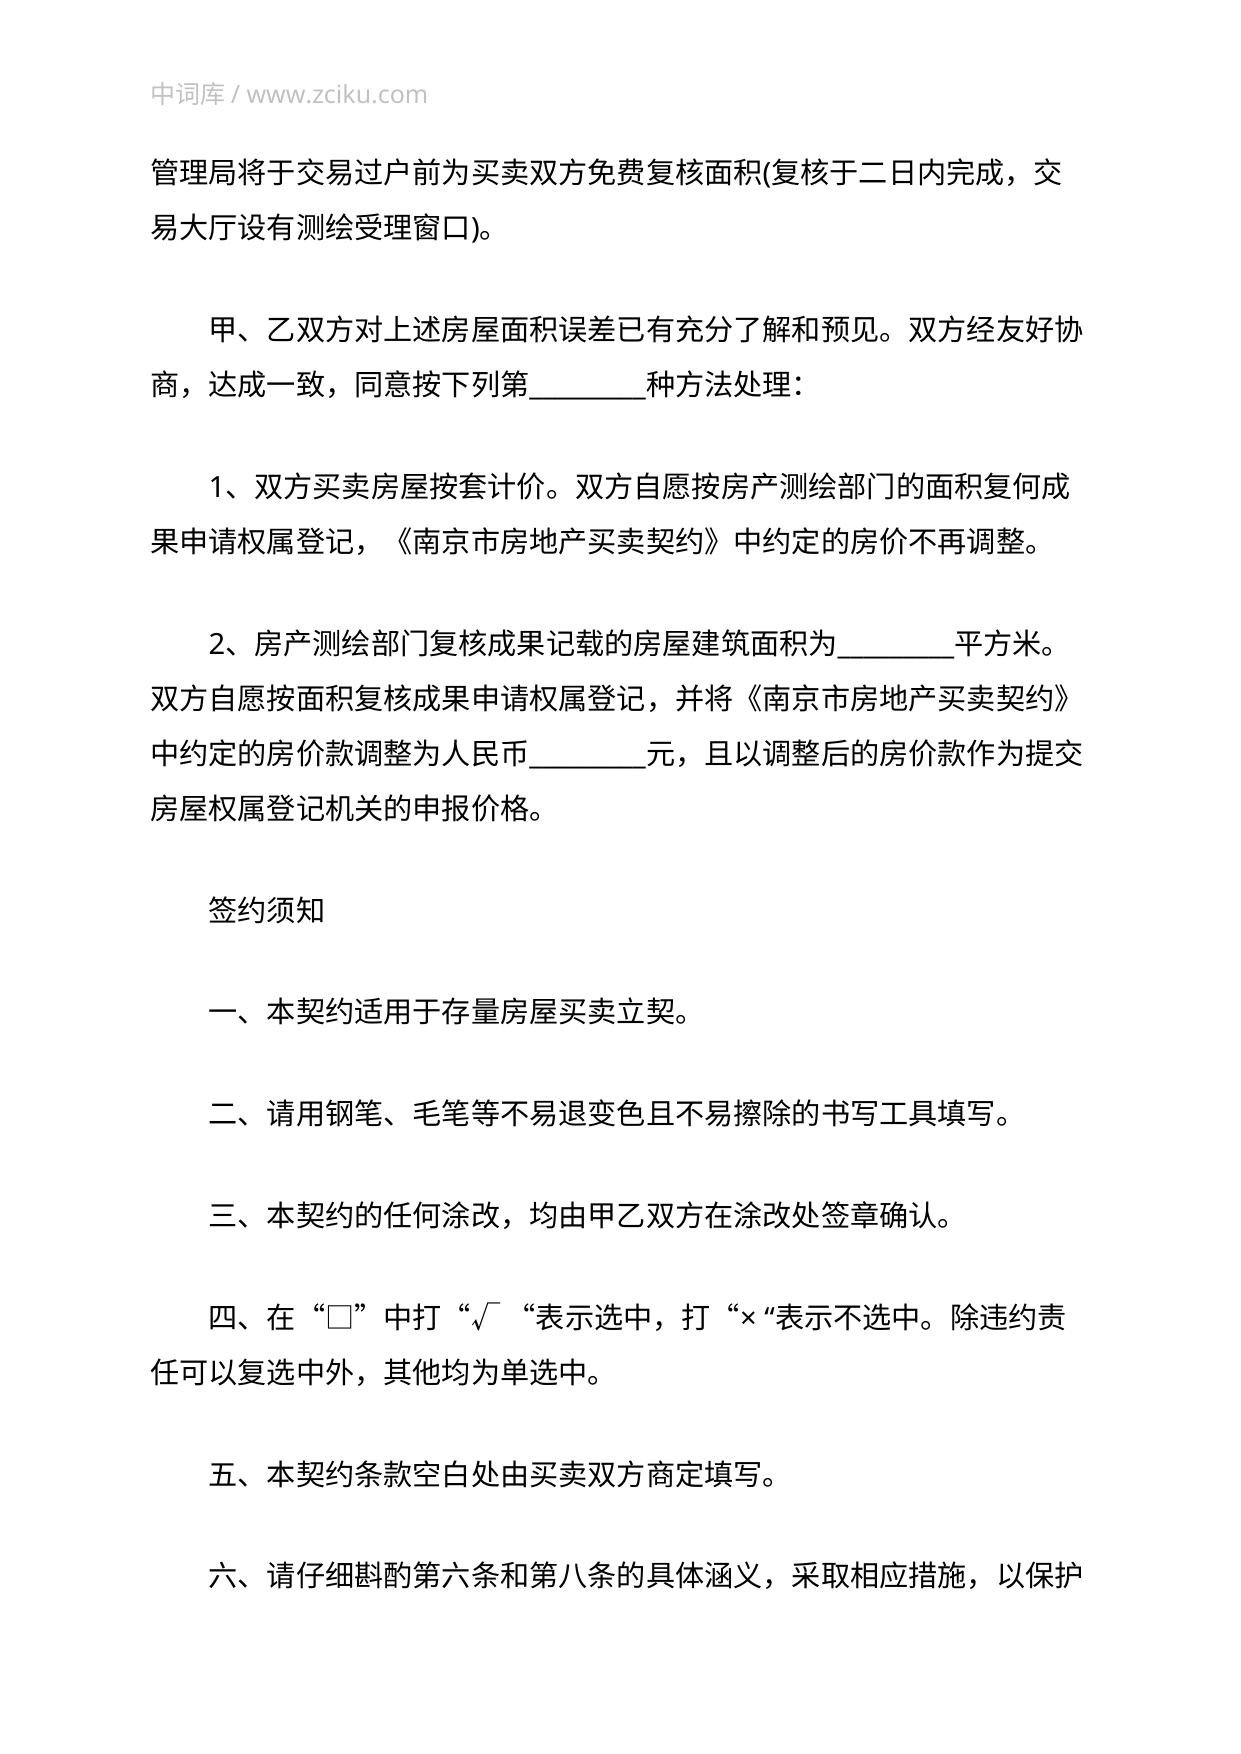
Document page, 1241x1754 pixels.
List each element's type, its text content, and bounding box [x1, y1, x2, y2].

text 2、房产测绘部门复核成果记载的房屋建筑面积为_________平方米。双方自愿按面积复核成果申请权属登记，并将《南京市房地产买卖契约》中约定的房价款调整为人民币_________元，且以调整后的房价款作为提交房屋权属登记机关的申报价格。 [150, 621, 1090, 828]
text 四、在“□”中打“√ “表示选中，打“× “表示不选中。除违约责任可以复选中外，其他均为单选中。 [150, 1294, 1090, 1392]
text 五、本契约条款空白处由买卖双方商定填写。 [150, 1451, 1090, 1493]
text 一、本契约适用于存量房屋买卖立契。 [150, 989, 1090, 1031]
text 签约须知 [150, 887, 1090, 929]
text 甲、乙双方对上述房屋面积误差已有充分了解和预见。双方经友好协商，达成一致，同意按下列第_________种方法处理： [150, 307, 1090, 404]
text 三、本契约的任何涂改，均由甲乙双方在涂改处签章确认。 [150, 1193, 1090, 1235]
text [150, 150, 1090, 247]
text 1、双方买卖房屋按套计价。双方自愿按房产测绘部门的面积复何成果申请权属登记，《南京市房地产买卖契约》中约定的房价不再调整。 [150, 464, 1090, 561]
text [150, 1553, 1090, 1595]
text 二、请用钢笔、毛笔等不易退变色且不易擦除的书写工具填写。 [150, 1091, 1090, 1133]
